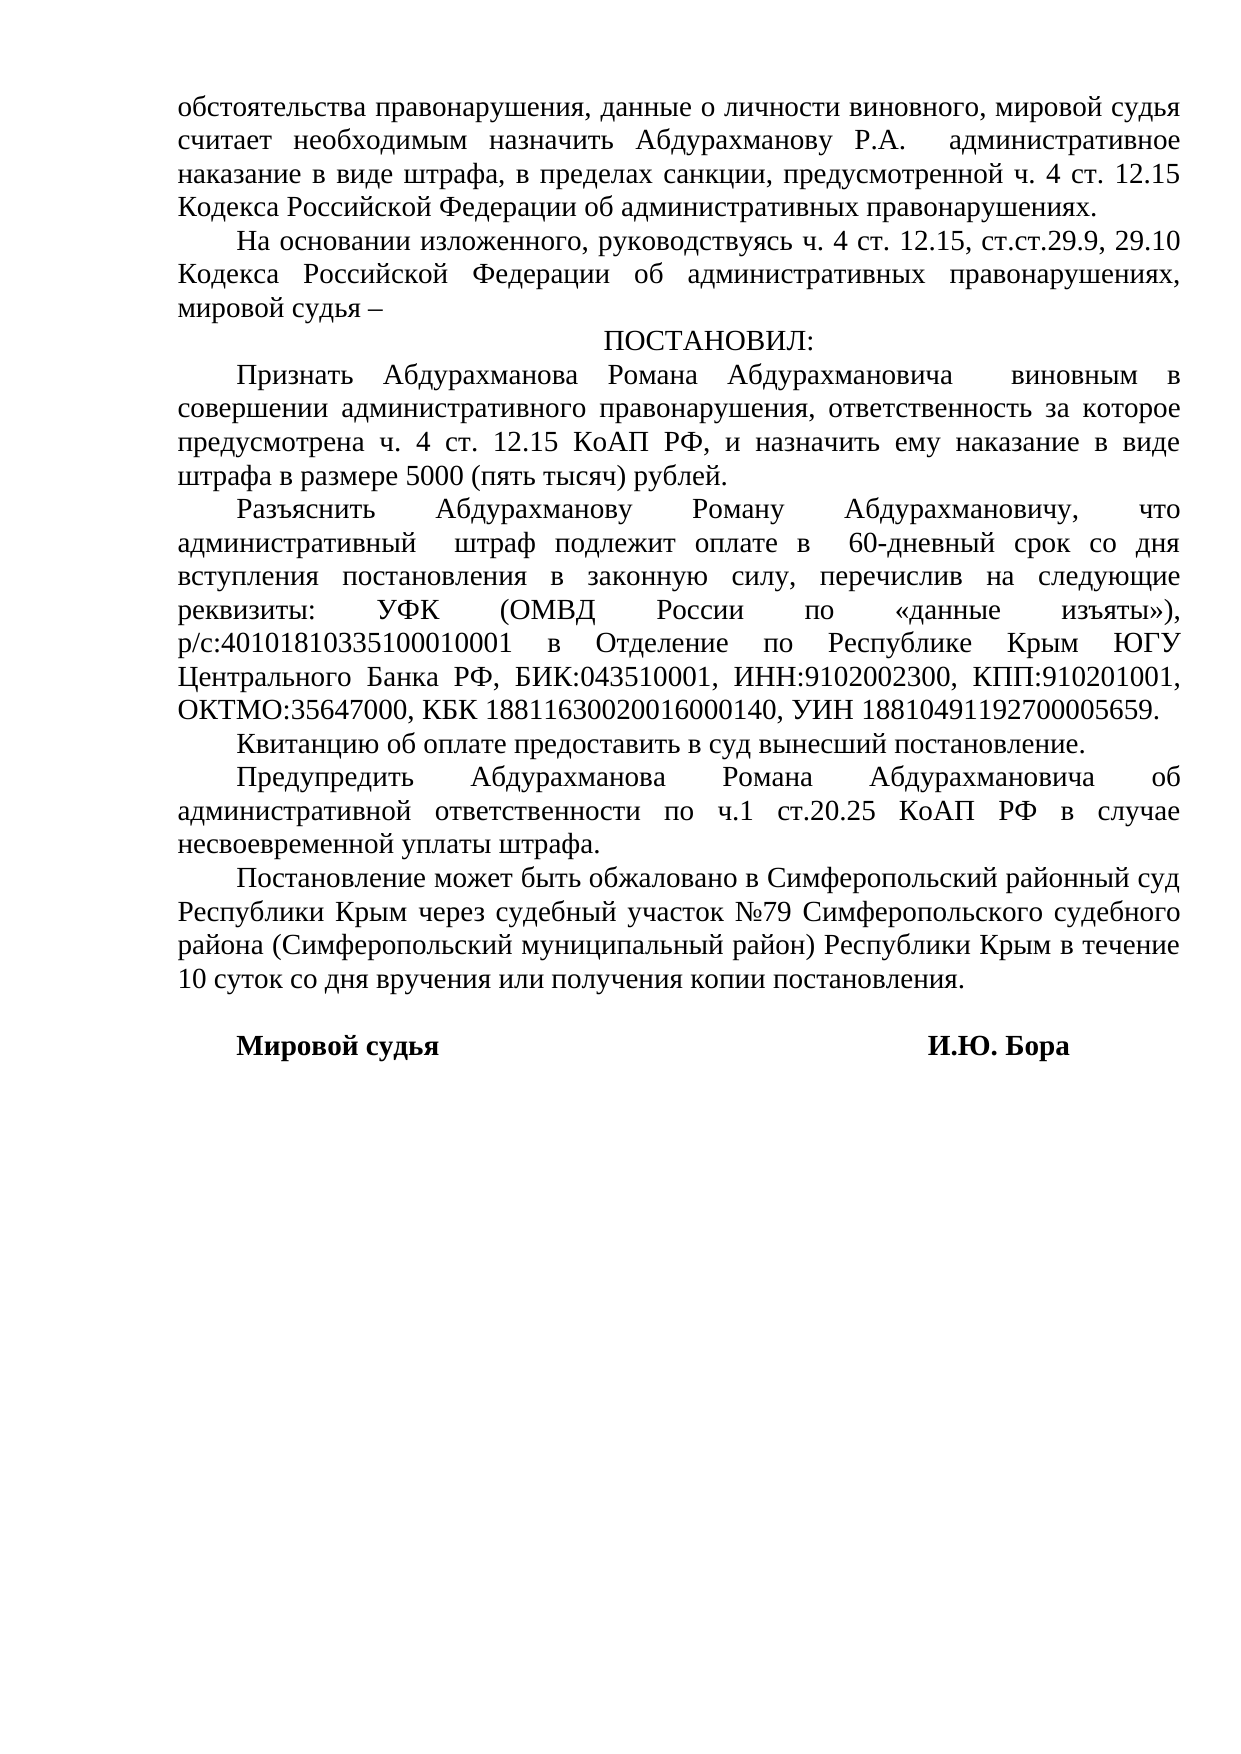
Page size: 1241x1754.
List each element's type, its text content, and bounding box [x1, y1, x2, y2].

text Разъяснить Абдурахманову Роману Абдурахмановичу, что административный штраф подлежит оплате в 60-дневный срок со дня вступления постановления в законную силу, перечислив на следующие реквизиты: УФК (ОМВД России по «данные изъяты»), р/с:40101810335100010001 в Отделение по Республике Крым ЮГУ Центрального Банка РФ, БИК:043510001, ИНН:9102002300, КПП:910201001, ОКТМО:35647000, КБК 18811630020016000140, УИН 18810491192700005659. [177, 491, 1181, 726]
text Постановление может быть обжаловано в Симферопольский районный суд Республики Крым через судебный участок №79 Симферопольского судебного района (Симферопольский муниципальный район) Республики Крым в течение 10 суток со дня вручения или получения копии постановления. [177, 860, 1181, 994]
text Предупредить Абдурахманова Романа Абдурахмановича об административной ответственности по ч.1 ст.20.25 КоАП РФ в случае несвоевременной уплаты штрафа. [177, 759, 1181, 860]
text Мировой судья И.Ю. Бора [177, 1028, 1181, 1061]
text Квитанцию об оплате предоставить в суд вынесший постановление. [177, 726, 1181, 759]
text ПОСТАНОВИЛ: [177, 323, 1181, 357]
text На основании изложенного, руководствуясь ч. 4 ст. 12.15, ст.ст.29.9, 29.10 Кодекса Российской Федерации об административных правонарушениях, мировой судья – [177, 223, 1181, 323]
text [177, 89, 1181, 223]
text Признать Абдурахманова Романа Абдурахмановича виновным в совершении административного правонарушения, ответственность за которое предусмотрена ч. 4 ст. 12.15 КоАП РФ, и назначить ему наказание в виде штрафа в размере 5000 (пять тысяч) рублей. [177, 357, 1181, 491]
